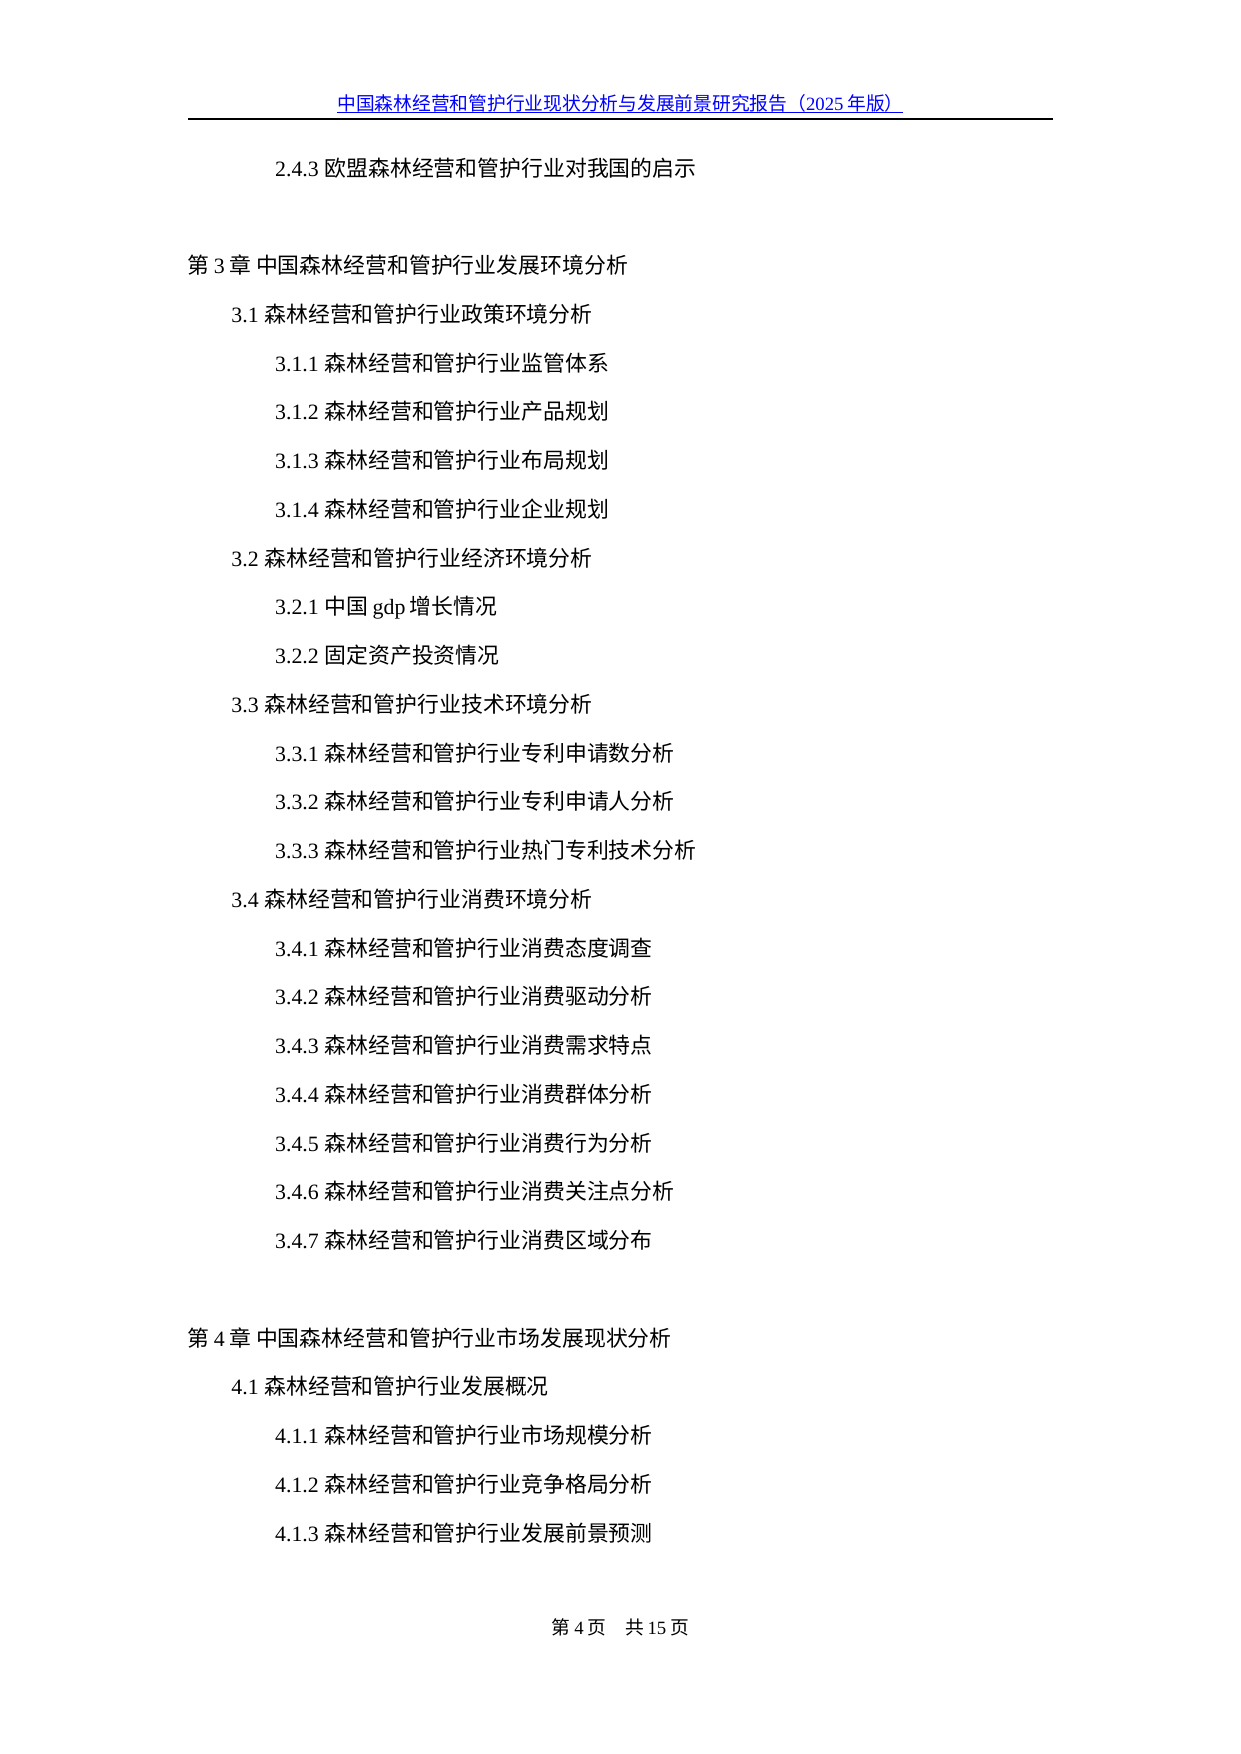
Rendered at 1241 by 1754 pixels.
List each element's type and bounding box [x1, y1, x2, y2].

text [187, 150, 1053, 1548]
